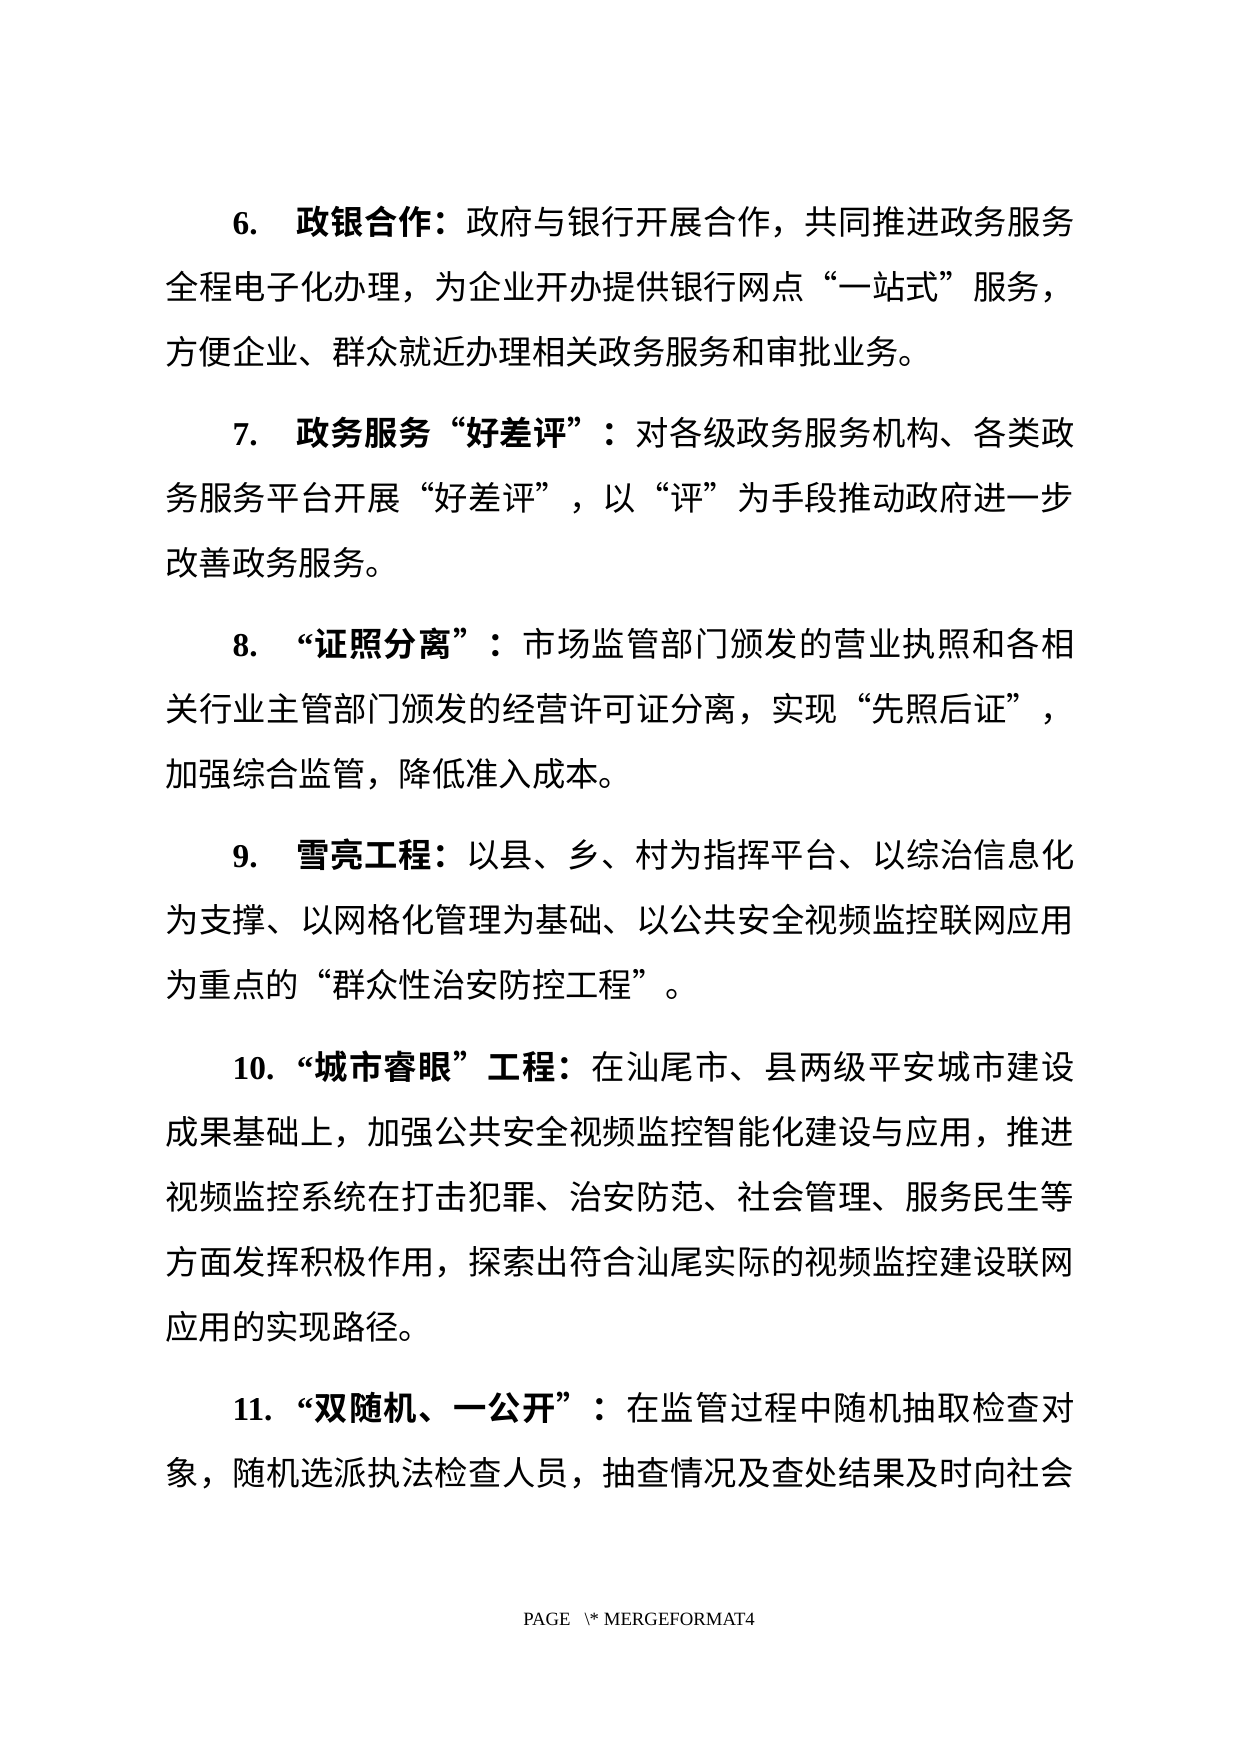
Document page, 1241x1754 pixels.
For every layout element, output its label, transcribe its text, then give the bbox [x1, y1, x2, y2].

list 雪亮工程：以县、乡、村为指挥平台、以综治信息化为支撑、以网格化管理为基础、以公共安全视频监控联网应用为重点的“群众性治安防控工程”。 [165, 821, 1075, 1016]
list 政务服务“好差评”：对各级政务服务机构、各类政务服务平台开展“好差评”，以“评”为手段推动政府进一步改善政务服务。 [165, 398, 1075, 593]
list “城市睿眼”工程：在汕尾市、县两级平安城市建设成果基础上，加强公共安全视频监控智能化建设与应用，推进视频监控系统在打击犯罪、治安防范、社会管理、服务民生等方面发挥积极作用，探索出符合汕尾实际的视频监控建设联网应用的实现路径。 [165, 1032, 1075, 1357]
list 政银合作：政府与银行开展合作，共同推进政务服务全程电子化办理，为企业开办提供银行网点“一站式”服务，方便企业、群众就近办理相关政务服务和审批业务。 [165, 187, 1075, 382]
list “证照分离”：市场监管部门颁发的营业执照和各相关行业主管部门颁发的经营许可证分离，实现“先照后证”，加强综合监管，降低准入成本。 [165, 609, 1075, 804]
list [165, 1373, 1075, 1503]
